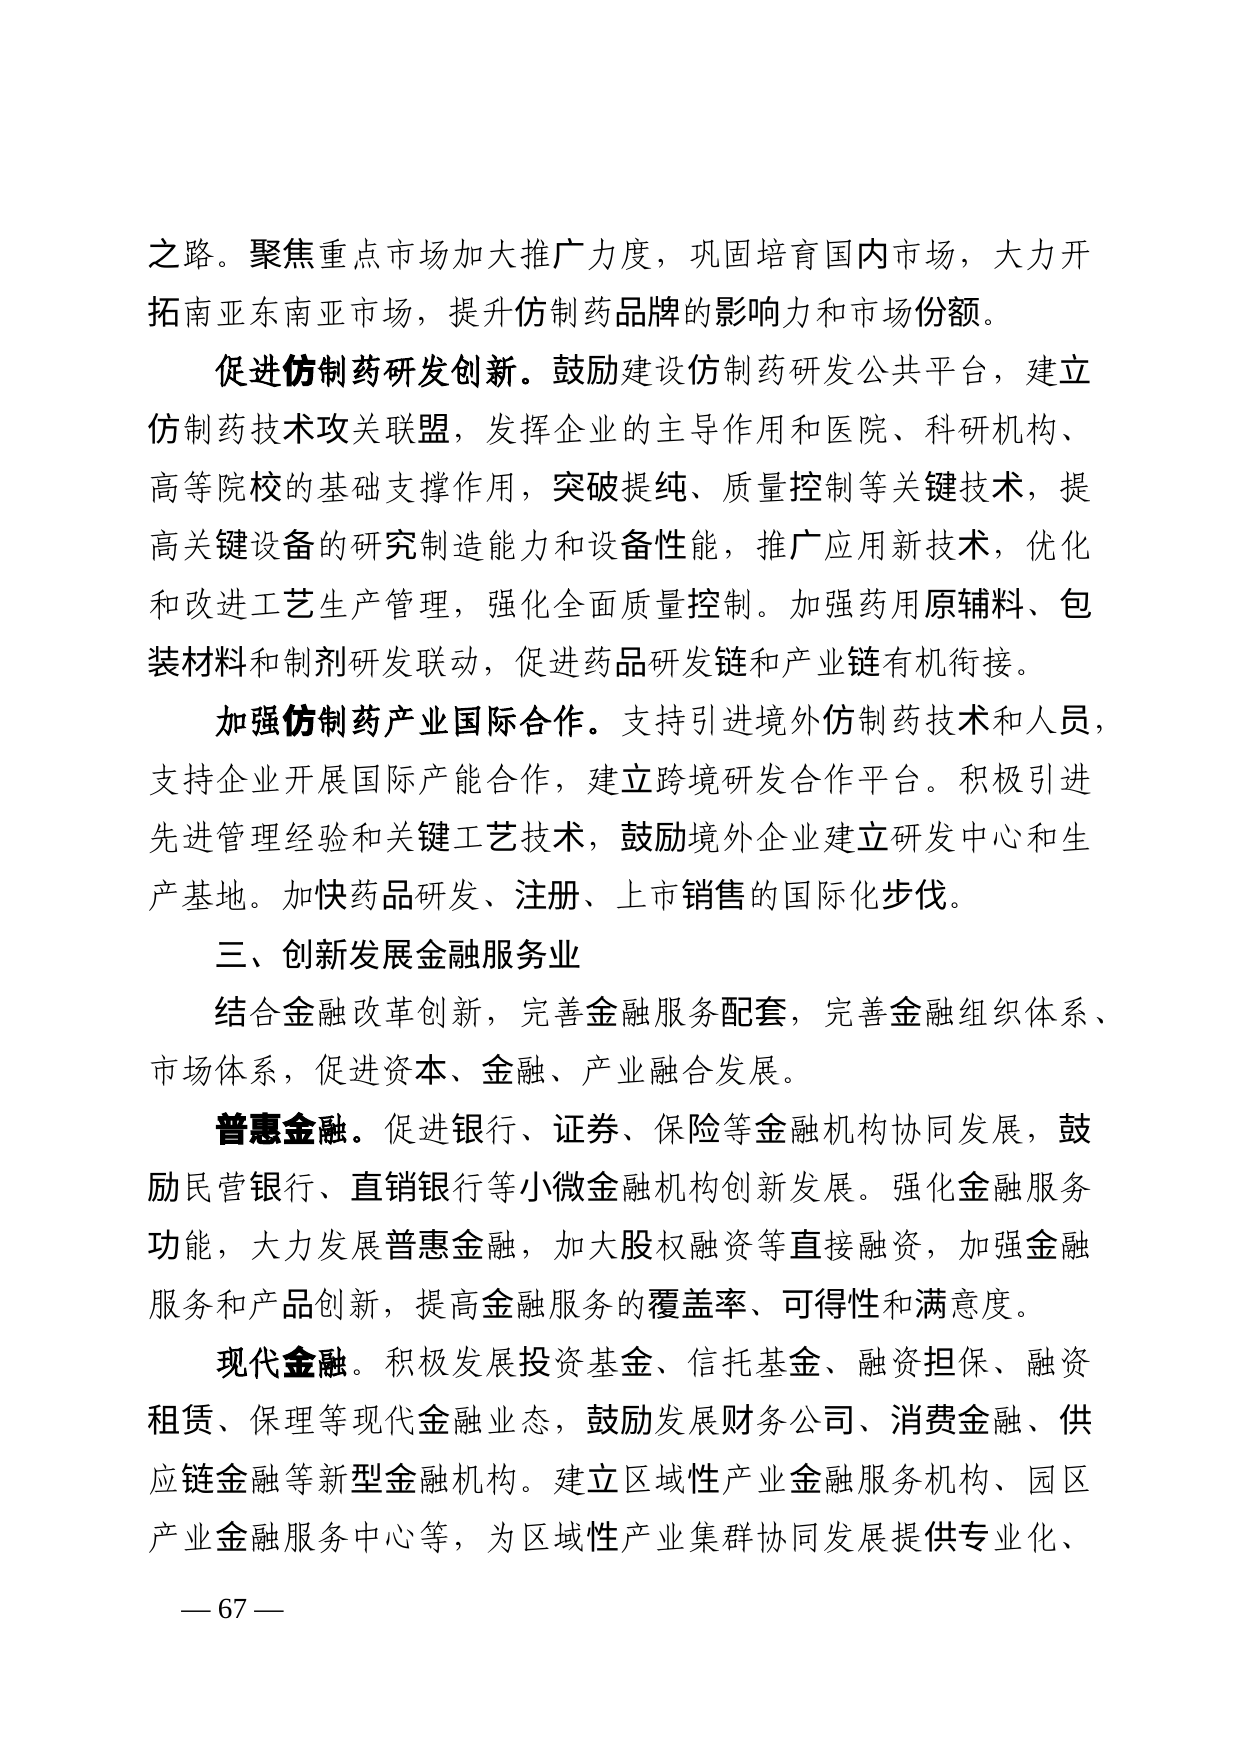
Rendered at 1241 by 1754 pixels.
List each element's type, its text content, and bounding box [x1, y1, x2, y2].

text 三、创新发展金融服务业 [148, 913, 1092, 971]
text 促进仿制药研发创新。鼓励建设仿制药研发公共平台，建立仿制药技术攻关联盟，发挥企业的主导作用和医院、科研机构、高等院校的基础支撑作用，突破提纯、质量控制等关键技术，提高关键设备的研究制造能力和设备性能，推广应用新技术，优化和改进工艺生产管理，强化全面质量控制。加强药用原辅料、包装材料和制剂研发联动，促进药品研发链和产业链有机衔接。 [148, 329, 1092, 679]
text 结合金融改革创新，完善金融服务配套，完善金融组织体系、市场体系，促进资本、金融、产业融合发展。 [148, 971, 1092, 1088]
text 普惠金融。促进银行、证券、保险等金融机构协同发展，鼓励民营银行、直销银行等小微金融机构创新发展。强化金融服务功能，大力发展普惠金融，加大股权融资等直接融资，加强金融服务和产品创新，提高金融服务的覆盖率、可得性和满意度。 [148, 1088, 1092, 1321]
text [148, 1321, 1092, 1554]
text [148, 213, 1092, 329]
text 加强仿制药产业国际合作。支持引进境外仿制药技术和人员，支持企业开展国际产能合作，建立跨境研发合作平台。积极引进先进管理经验和关键工艺技术，鼓励境外企业建立研发中心和生产基地。加快药品研发、注册、上市销售的国际化步伐。 [148, 679, 1092, 913]
